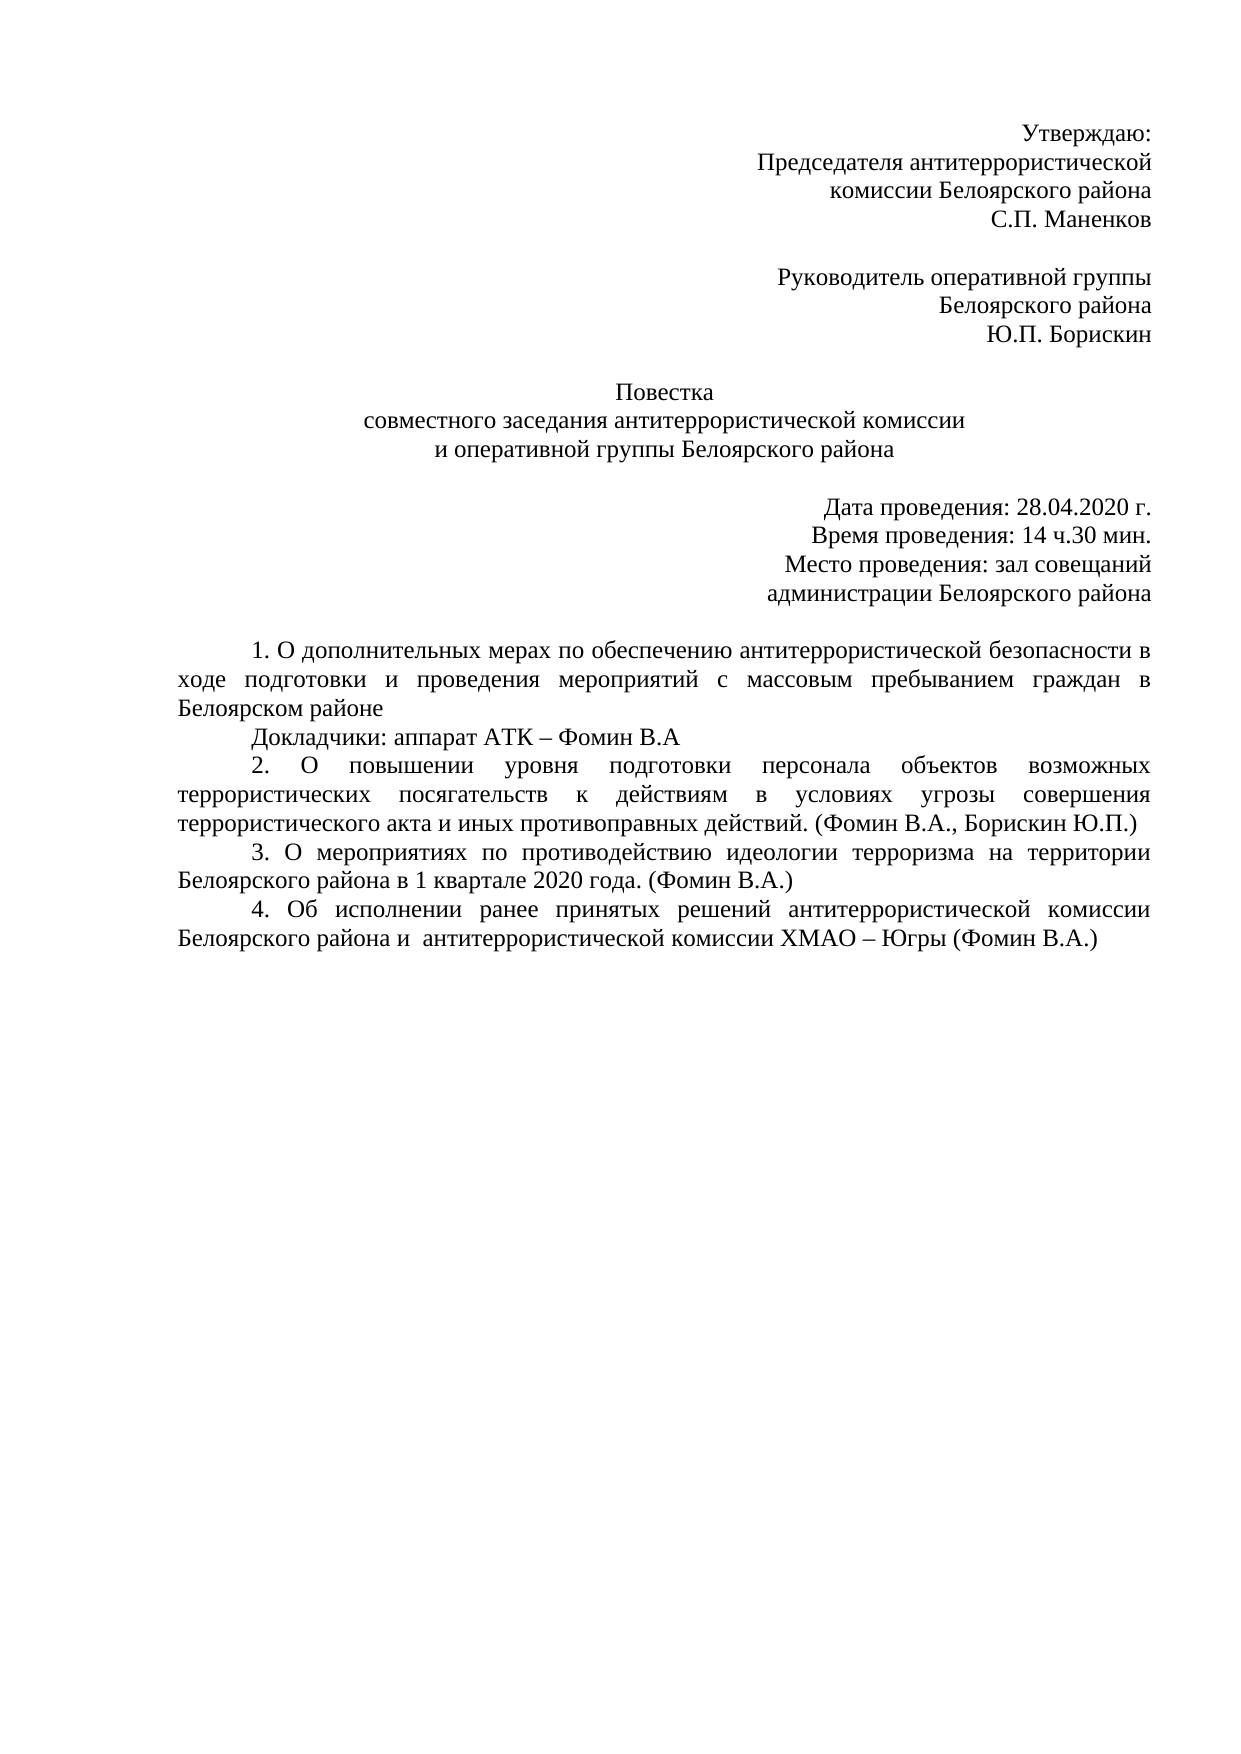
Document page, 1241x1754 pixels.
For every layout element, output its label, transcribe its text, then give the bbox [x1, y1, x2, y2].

text комиссии Белоярского района [177, 176, 1152, 204]
text и оперативной группы Белоярского района [177, 434, 1152, 463]
text Дата проведения: 28.04.2020 г. [177, 492, 1152, 521]
text Ю.П. Борискин [177, 319, 1152, 348]
text Повестка [177, 377, 1152, 406]
text Место проведения: зал совещаний [177, 549, 1152, 578]
text 1. О дополнительных мерах по обеспечению антитеррористической безопасности в ходе подготовки и проведения мероприятий с массовым пребыванием граждан в Белоярском районе [177, 636, 1152, 722]
text С.П. Маненков [177, 204, 1152, 233]
text Председателя антитеррористической [177, 147, 1152, 176]
text совместного заседания антитеррористической комиссии [177, 406, 1152, 434]
text Белоярского района [177, 291, 1152, 319]
text 2. О повышении уровня подготовки персонала объектов возможных террористических посягательств к действиям в условиях угрозы совершения террористического акта и иных противоправных действий. (Фомин В.А., Борискин Ю.П.) [177, 751, 1152, 837]
text Докладчики: аппарат АТК – Фомин В.А [177, 722, 1152, 751]
text 4. Об исполнении ранее принятых решений антитеррористической комиссии Белоярского района и антитеррористической комиссии ХМАО – Югры (Фомин В.А.) [177, 894, 1152, 952]
text Время проведения: 14 ч.30 мин. [177, 521, 1152, 549]
text 3. О мероприятиях по противодействию идеологии терроризма на территории Белоярского района в 1 квартале 2020 года. (Фомин В.А.) [177, 837, 1152, 894]
text Утверждаю: [177, 118, 1152, 147]
text Руководитель оперативной группы [177, 262, 1152, 291]
text администрации Белоярского района [177, 578, 1152, 607]
